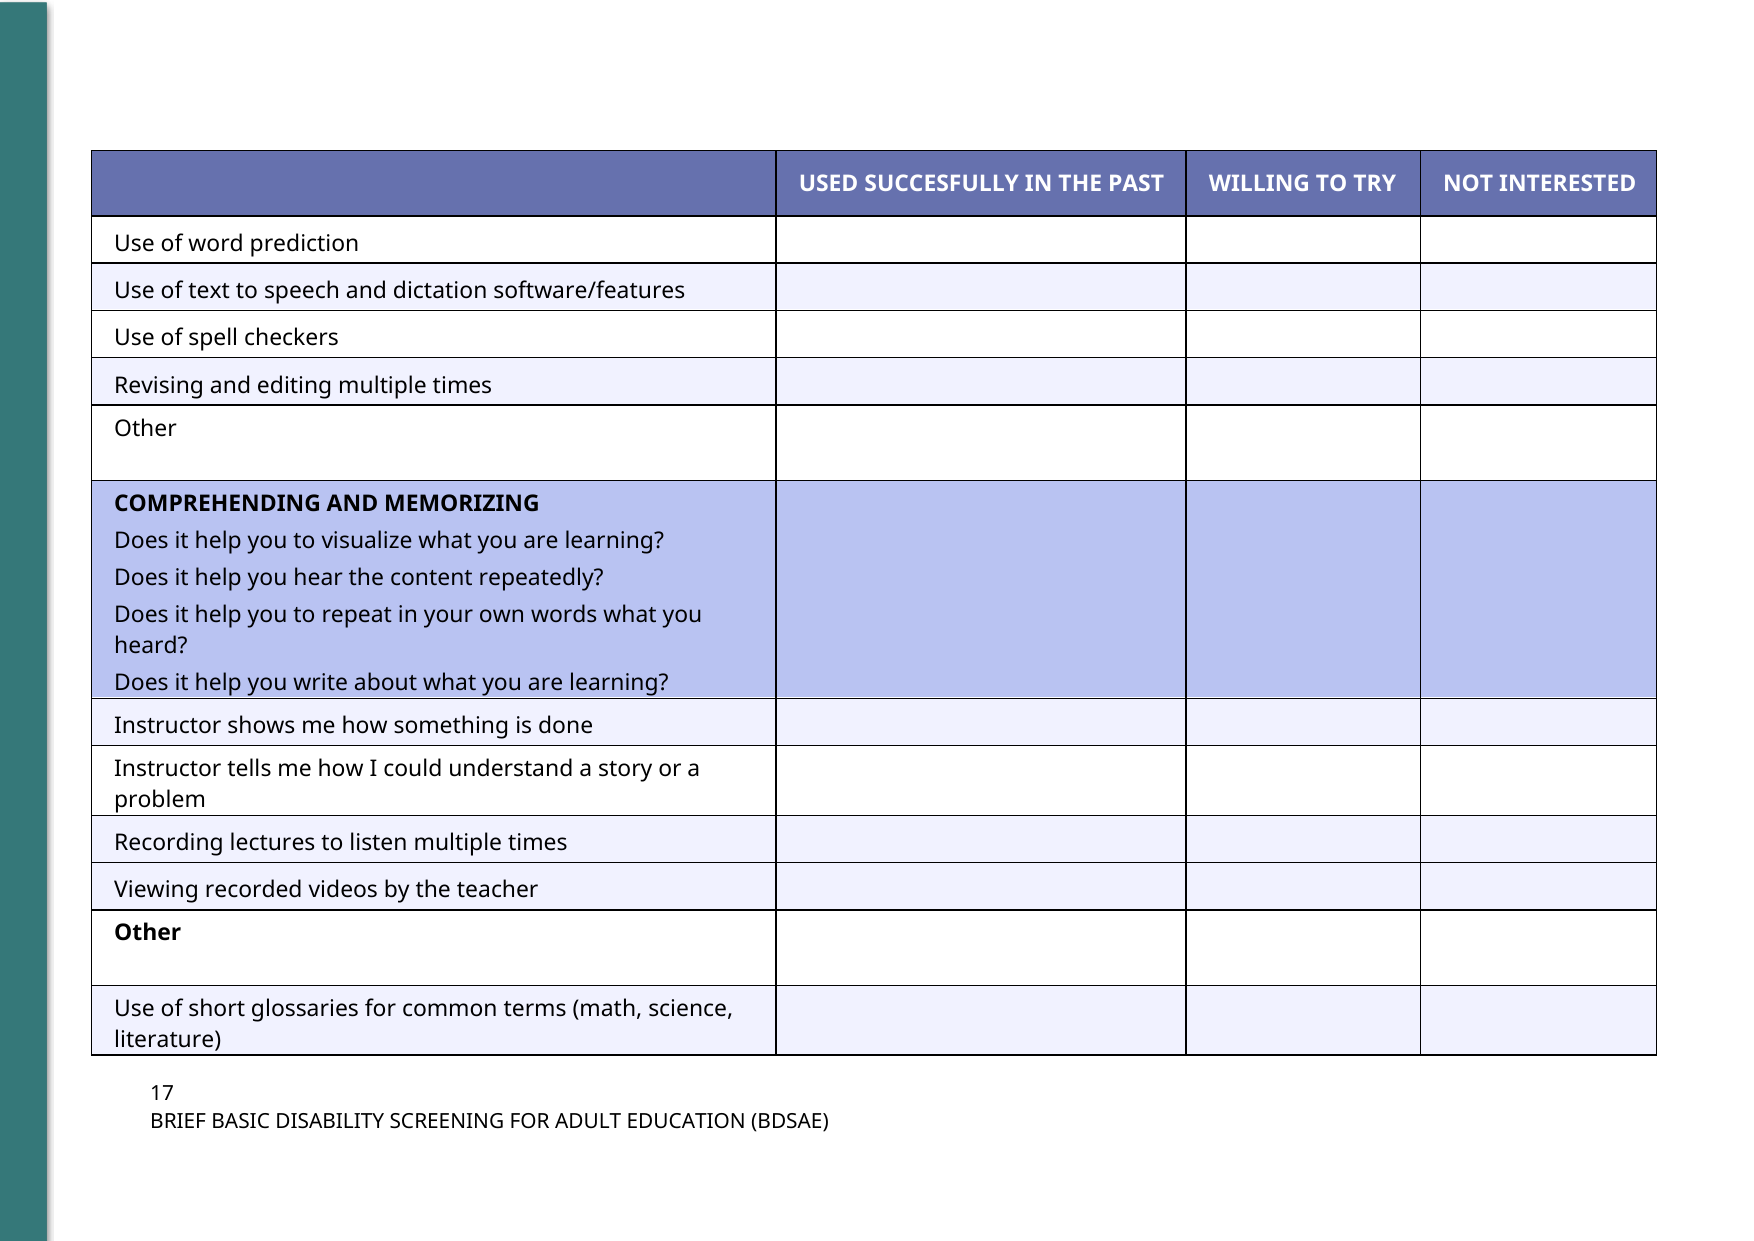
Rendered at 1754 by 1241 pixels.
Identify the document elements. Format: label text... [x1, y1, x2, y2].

table_cell [777, 746, 1185, 814]
table_cell [777, 699, 1185, 745]
table_header WILLING TO TRY [1187, 151, 1420, 215]
table_cell [777, 311, 1185, 357]
table_cell Use of text to speech and dictation software/features [92, 264, 775, 309]
table_cell [777, 986, 1185, 1054]
table_cell Use of word prediction [92, 217, 775, 262]
table_cell [1187, 699, 1420, 745]
table_cell [777, 911, 1185, 984]
table_cell [1421, 699, 1656, 745]
table_cell [1421, 986, 1656, 1054]
table_cell [1187, 406, 1420, 480]
table_cell [1187, 481, 1420, 697]
table_cell Use of spell checkers [92, 311, 775, 357]
table_cell [1187, 358, 1420, 404]
table_cell [1187, 816, 1420, 862]
table_cell [1421, 264, 1656, 309]
table_cell [1421, 481, 1656, 697]
table_header USED SUCCESFULLY IN THE PAST [777, 151, 1185, 215]
table_cell Instructor shows me how something is done [92, 699, 775, 745]
table_cell Instructor tells me how I could understand a story or a problem [92, 746, 775, 814]
table_cell [777, 358, 1185, 404]
table_cell Viewing recorded videos by the teacher [92, 863, 775, 909]
table_cell [1421, 406, 1656, 480]
table_cell Other [92, 911, 775, 984]
table_cell [1187, 911, 1420, 984]
table_cell [777, 217, 1185, 262]
table_cell [1421, 863, 1656, 909]
table_cell [777, 863, 1185, 909]
table_cell [1421, 358, 1656, 404]
table_cell [1421, 311, 1656, 357]
table_cell [1187, 986, 1420, 1054]
table_cell Use of short glossaries for common terms (math, science, literature) [92, 986, 775, 1054]
table_cell [1187, 264, 1420, 309]
table_cell [777, 816, 1185, 862]
table_cell [1187, 746, 1420, 814]
table_cell Recording lectures to listen multiple times [92, 816, 775, 862]
table_cell Other [92, 406, 775, 480]
table_cell COMPREHENDING AND MEMORIZING Does it help you to visualize what you are learning? Does it help you hear the content repeatedly? Does it help you to repeat in your own words what you heard? Does it help you write about what you are learning? [92, 481, 775, 697]
table_cell [1421, 746, 1656, 814]
table_cell [777, 406, 1185, 480]
table_cell [1421, 217, 1656, 262]
table_cell [1187, 863, 1420, 909]
table_header [92, 151, 775, 215]
table_header NOT INTERESTED [1421, 151, 1656, 215]
table_cell [1421, 911, 1656, 984]
table_cell [1187, 217, 1420, 262]
table_cell [777, 481, 1185, 697]
table_cell [1421, 816, 1656, 862]
table_cell [777, 264, 1185, 309]
table_cell Revising and editing multiple times [92, 358, 775, 404]
table_cell [1187, 311, 1420, 357]
